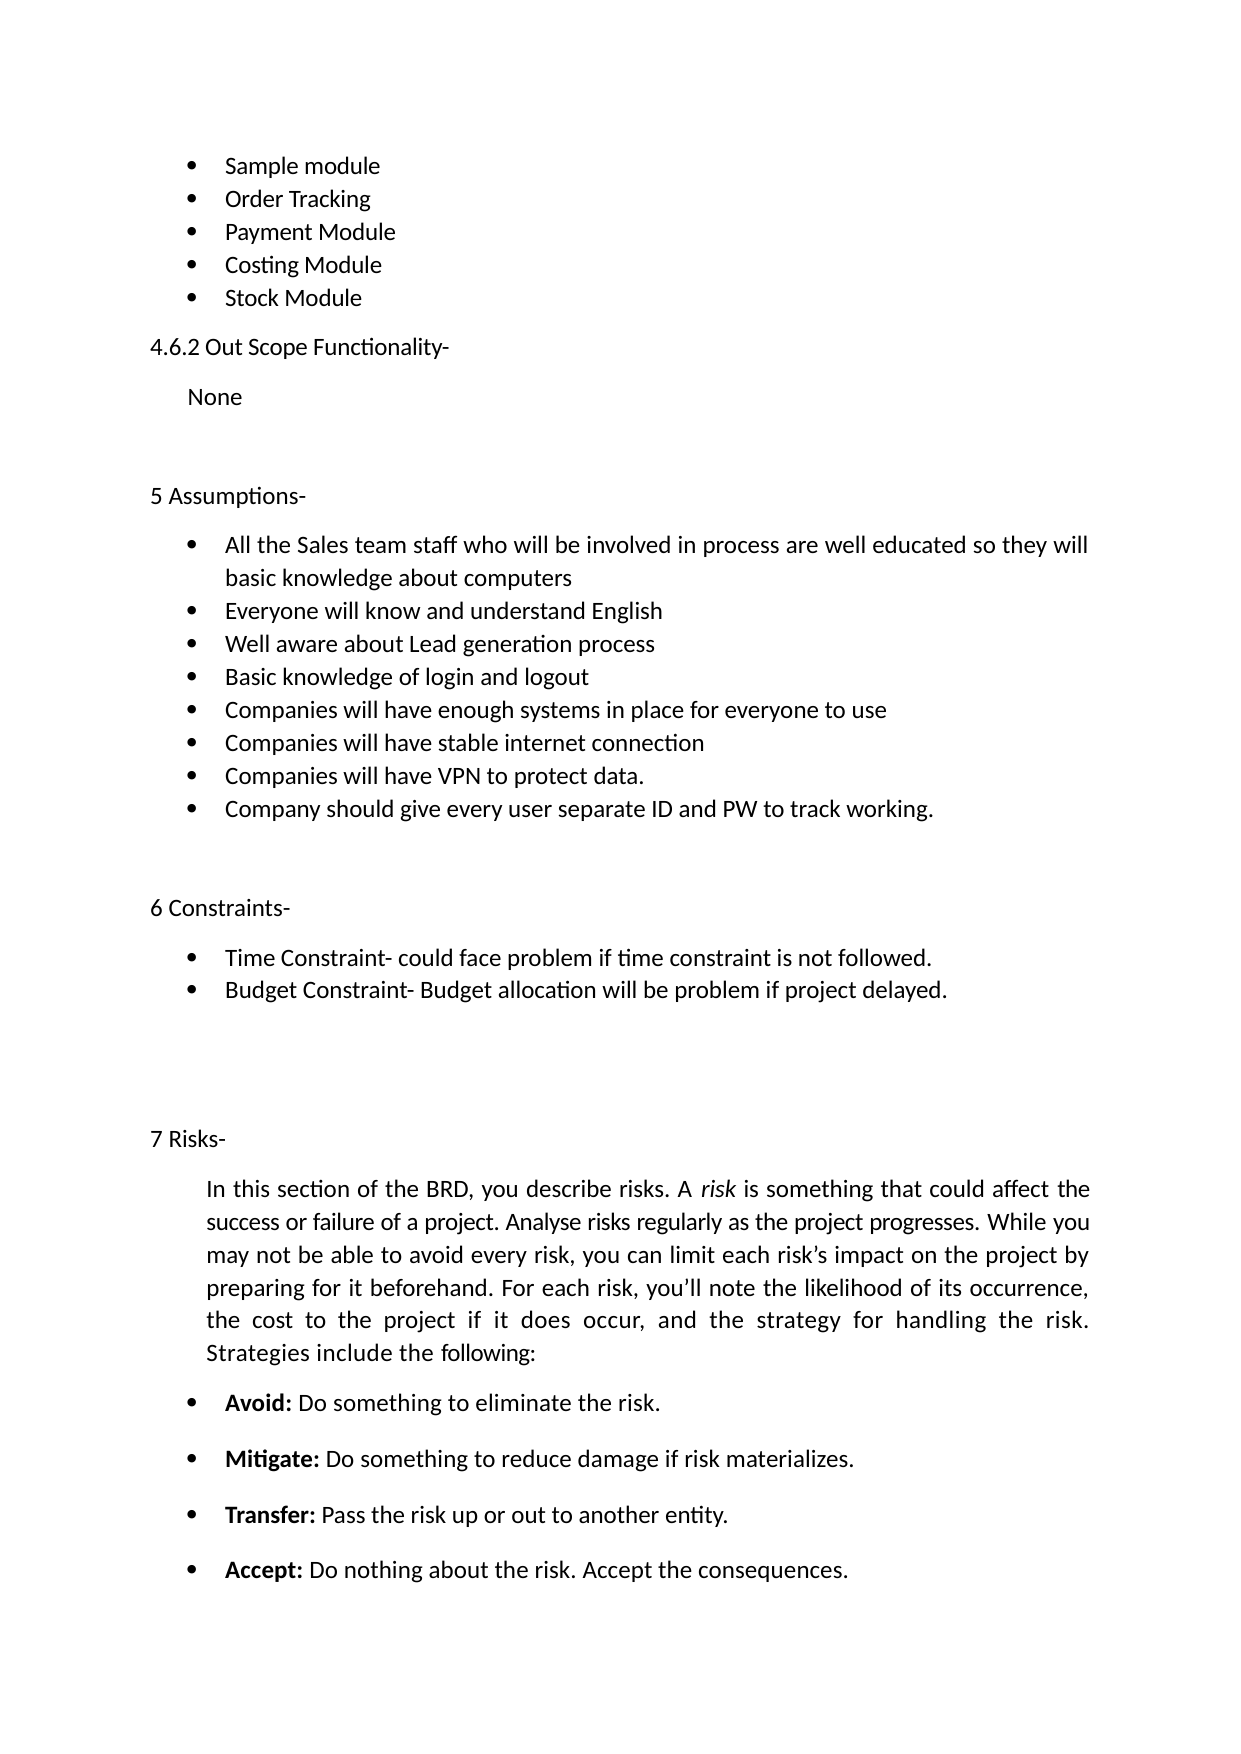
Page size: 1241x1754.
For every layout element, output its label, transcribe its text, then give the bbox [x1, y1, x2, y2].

text 7 Risks- [150, 1123, 1090, 1154]
list Order Tracking [187, 183, 1090, 213]
list Basic knowledge of login and logout [187, 661, 1090, 692]
list Company should give every user separate ID and PW to track working. [187, 793, 1090, 823]
list Time Constraint- could face problem if time constraint is not followed. [187, 942, 1090, 972]
list Companies will have VPN to protect data. [187, 760, 1090, 791]
list Well aware about Lead generation process [187, 628, 1090, 659]
list Sample module [187, 150, 1090, 181]
list All the Sales team staff who will be involved in process are well educated so they will basic knowledge about computers [187, 529, 1090, 593]
list Companies will have stable internet connection [187, 727, 1090, 758]
text 4.6.2 Out Scope Functionality- [150, 331, 1090, 362]
text In this section of the BRD, you describe risks. A risk is something that could affect the success or failure of a project. Analyse risks regularly as the project progresses. While you may not be able to avoid every risk, you can limit each risk’s impact on the project by preparing for it beforehand. For each risk, you’ll note the likelihood of its occurrence, the cost to the project if it does occur, and the strategy for handling the risk. Strategies include the following: [206, 1173, 1090, 1368]
text 6 Constraints- [150, 892, 1090, 923]
list Costing Module [187, 249, 1090, 279]
list Companies will have enough systems in place for everyone to use [187, 694, 1090, 725]
list Stock Module [187, 282, 1090, 312]
list Payment Module [187, 216, 1090, 246]
list Avoid: Do something to eliminate the risk. [187, 1387, 1090, 1418]
list Transfer: Pass the risk up or out to another entity. [187, 1499, 1090, 1529]
list Mitigate: Do something to reduce damage if risk materializes. [187, 1443, 1090, 1473]
list Everyone will know and understand English [187, 595, 1090, 626]
text 5 Assumptions- [150, 480, 1090, 511]
list Accept: Do nothing about the risk. Accept the consequences. [187, 1554, 1090, 1585]
list Budget Constraint- Budget allocation will be problem if project delayed. [187, 974, 1090, 1005]
text None [187, 381, 1090, 411]
